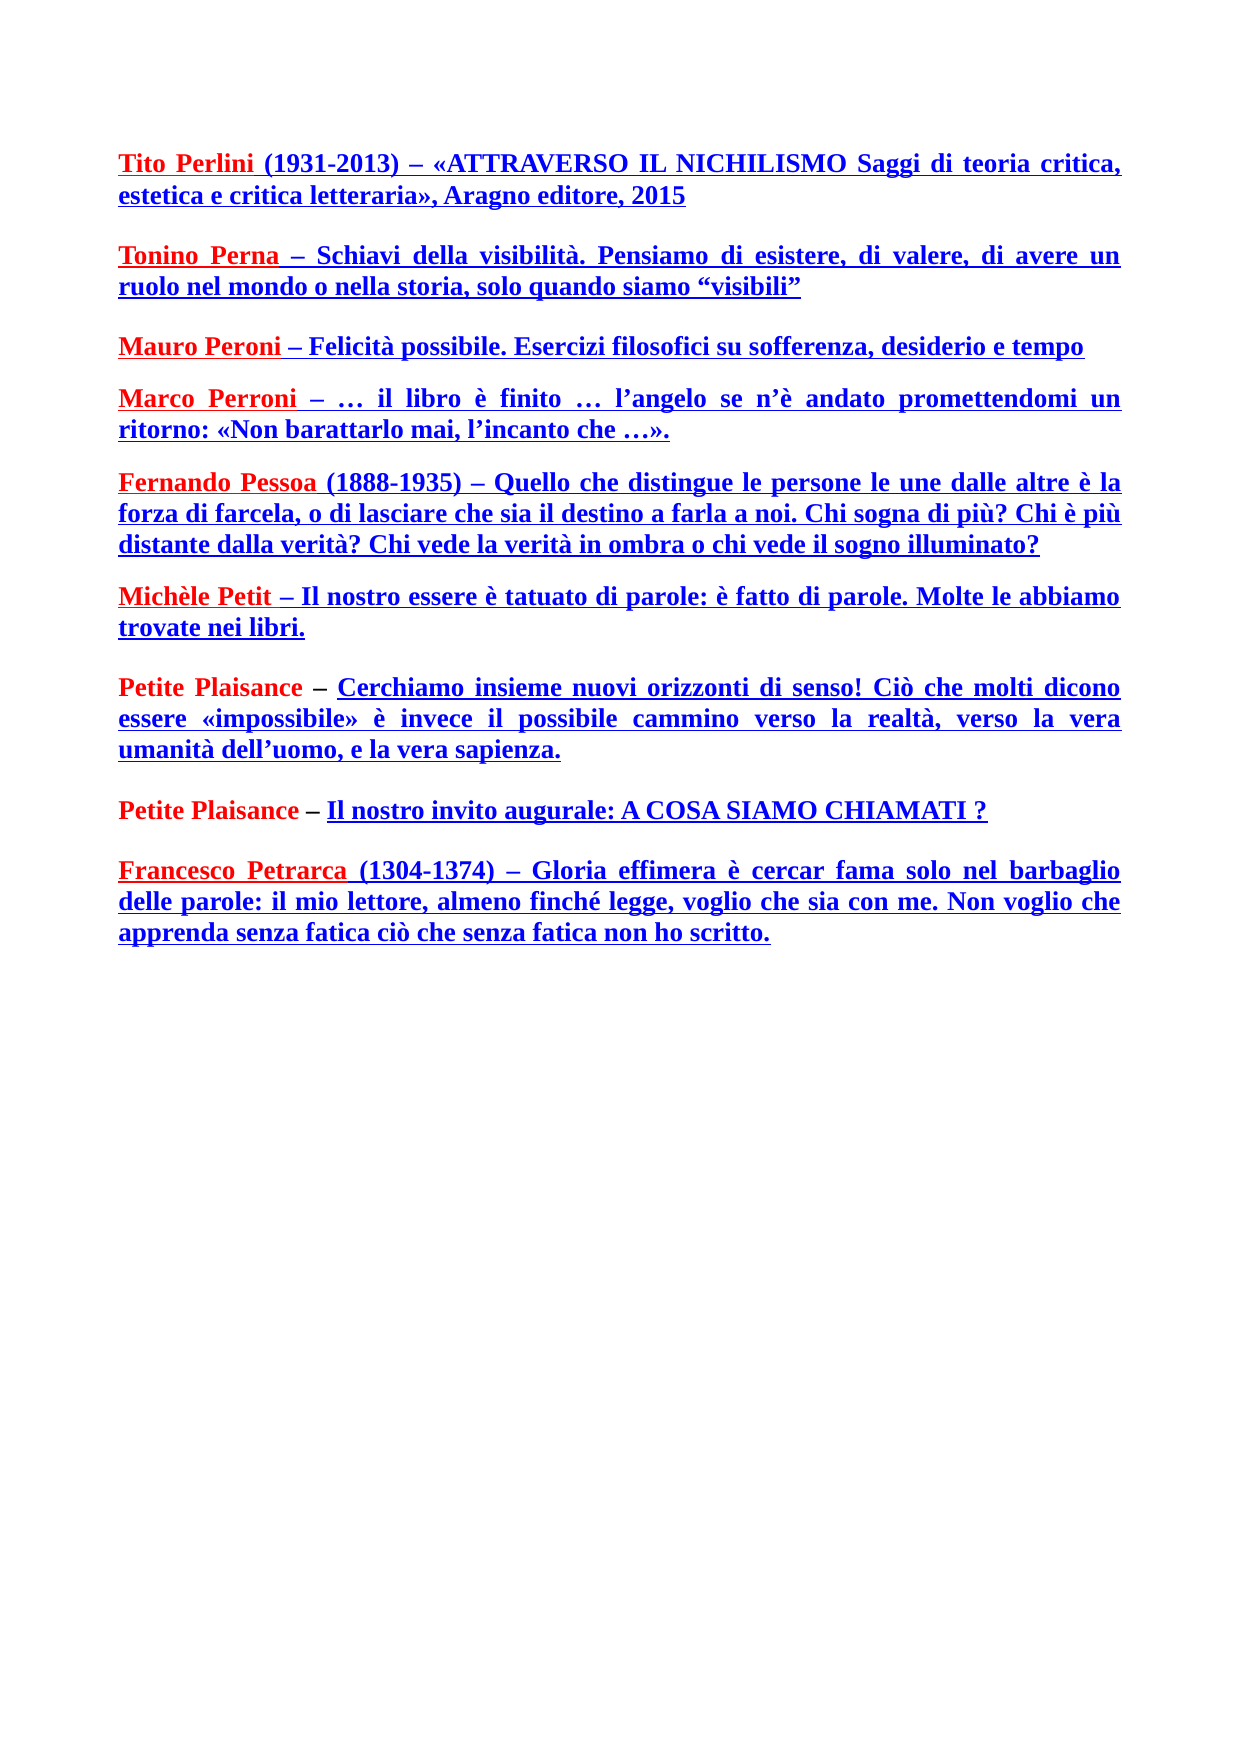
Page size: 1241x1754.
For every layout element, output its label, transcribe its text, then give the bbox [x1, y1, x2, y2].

subtitle Tito Perlini (1931-2013) – «ATTRAVERSO IL NICHILISMO Saggi di teoria critica, estetica e critica letteraria», Aragno editore, 2015 [118, 148, 1122, 175]
subtitle Mauro Peroni – Felicità possibile. Esercizi filosofici su sofferenza, desiderio e tempo [118, 331, 1122, 362]
subtitle Petite Plaisance – Cerchiamo insieme nuovi orizzonti di senso! Ciò che molti dicono essere «impossibile» è invece il possibile cammino verso la realtà, verso la vera umanità dell’uomo, e la vera sapienza. [118, 731, 1122, 765]
subtitle Michèle Petit – Il nostro essere è tatuato di parole: è fatto di parole. Molte le abbiamo trovate nei libri. [118, 580, 1122, 642]
subtitle Petite Plaisance – Il nostro invito augurale: A COSA SIAMO CHIAMATI ? [118, 794, 1122, 825]
subtitle Petite Plaisance – Cerchiamo insieme nuovi orizzonti di senso! Ciò che molti dicono essere «impossibile» è invece il possibile cammino verso la realtà, verso la vera umanità dell’uomo, e la vera sapienza. [118, 671, 1122, 730]
subtitle Tito Perlini (1931-2013) – «ATTRAVERSO IL NICHILISMO Saggi di teoria critica, estetica e critica letteraria», Aragno editore, 2015 [118, 176, 1122, 210]
subtitle Fernando Pessoa (1888-1935) – Quello che distingue le persone le une dalle altre è la forza di farcela, o di lasciare che sia il destino a farla a noi. Chi sogna di più? Chi è più distante dalla verità? Chi vede la verità in ombra o chi vede il sogno illuminato? [118, 525, 1122, 559]
subtitle Marco Perroni – … il libro è finito … l’angelo se n’è andato promettendomi un ritorno: «Non barattarlo mai, l’incanto che …». [118, 382, 1122, 410]
subtitle Tonino Perna – Schiavi della visibilità. Pensiamo di esistere, di valere, di avere un ruolo nel mondo o nella storia, solo quando siamo “visibili” [118, 239, 1122, 301]
subtitle Fernando Pessoa (1888-1935) – Quello che distingue le persone le une dalle altre è la forza di farcela, o di lasciare che sia il destino a farla a noi. Chi sogna di più? Chi è più distante dalla verità? Chi vede la verità in ombra o chi vede il sogno illuminato? [118, 494, 1122, 524]
subtitle Marco Perroni – … il libro è finito … l’angelo se n’è andato promettendomi un ritorno: «Non barattarlo mai, l’incanto che …». [118, 411, 1122, 445]
subtitle Fernando Pessoa (1888-1935) – Quello che distingue le persone le une dalle altre è la forza di farcela, o di lasciare che sia il destino a farla a noi. Chi sogna di più? Chi è più distante dalla verità? Chi vede la verità in ombra o chi vede il sogno illuminato? [118, 466, 1122, 493]
subtitle Francesco Petrarca (1304-1374) – Gloria effimera è cercar fama solo nel barbaglio delle parole: il mio lettore, almeno finché legge, voglio che sia con me. Non voglio che apprenda senza fatica ciò che senza fatica non ho scritto. [118, 854, 1122, 948]
